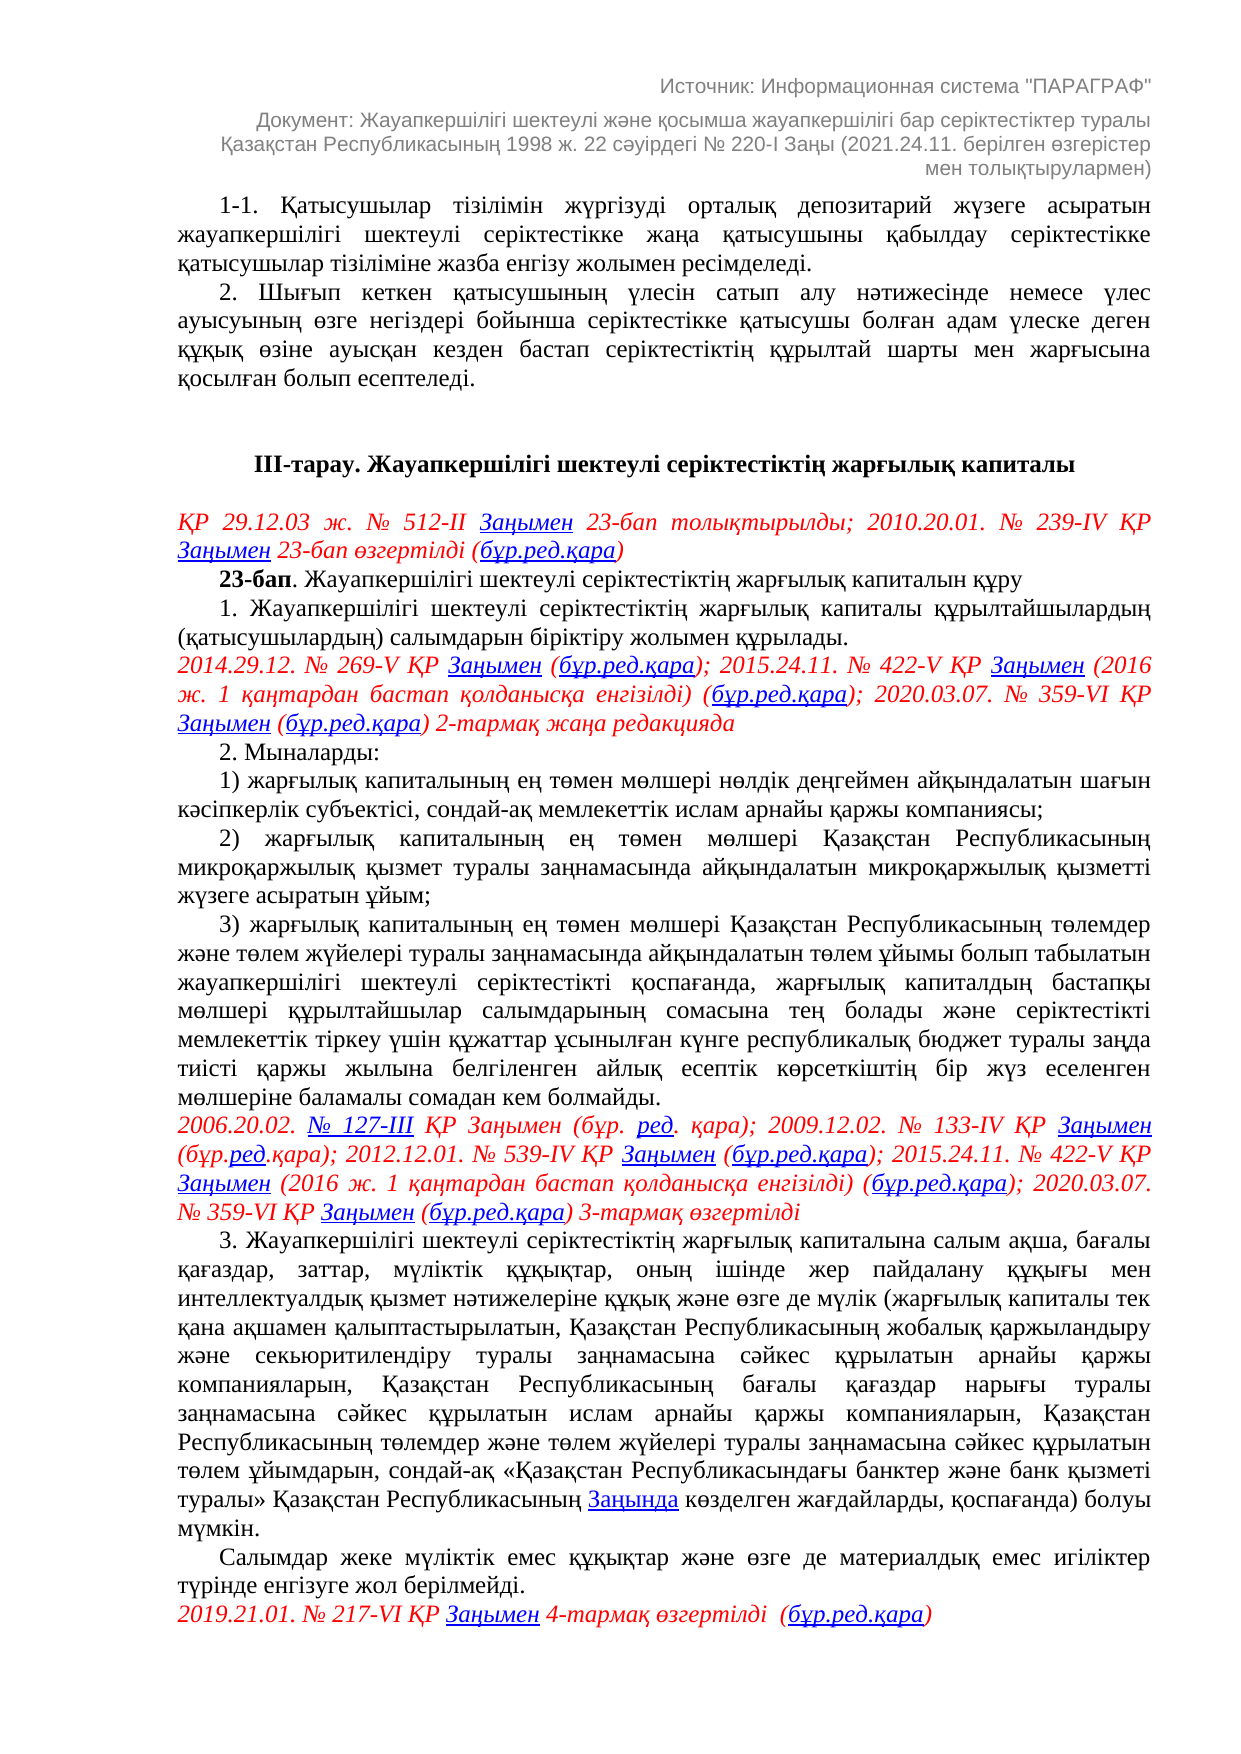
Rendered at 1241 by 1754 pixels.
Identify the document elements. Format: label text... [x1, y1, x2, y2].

text 2014.29.12. № 269-V ҚР Заңымен (бұр.ред.қара); 2015.24.11. № 422-V ҚР Заңымен (2016 ж. 1 қаңтардан бастап қолданысқа енгiзiлдi) (бұр.ред.қара); 2020.03.07. № 359-VI ҚР Заңымен (бұр.ред.қара) 2-тармақ жаңа редакцияда [177, 650, 1152, 737]
text 3) жарғылық капиталының ең төмен мөлшері Қазақстан Республикасының төлемдер және төлем жүйелері туралы заңнамасында айқындалатын төлем ұйымы болып табылатын жауапкершілігі шектеулі серіктестікті қоспағанда, жарғылық капиталдың бастапқы мөлшері құрылтайшылар салымдарының сомасына тең болады және серіктестікті мемлекеттік тіркеу үшін құжаттар ұсынылған күнге республикалық бюджет туралы заңда тиісті қаржы жылына белгіленген айлық есептік көрсеткіштің бір жүз еселенген мөлшеріне баламалы сомадан кем болмайды. [177, 909, 1152, 1110]
text 2. Мыналарды: [177, 737, 1152, 765]
text 2) жарғылық капиталының ең төмен мөлшері Қазақстан Республикасының микроқаржылық қызмет туралы заңнамасында айқындалатын микроқаржылық қызметті жүзеге асыратын ұйым; [177, 823, 1152, 909]
text 1-1. Қатысушылар тiзiлiмiн жүргiзудi орталық депозитарий жүзеге асыратын жауапкершiлiгi шектеулi серiктестiкке жаңа қатысушыны қабылдау серiктестiкке қатысушылар тiзiлiмiне жазба енгізу жолымен ресiмделеді. [177, 190, 1152, 277]
text 3. Жауапкершілігі шектеулі серіктестіктің жарғылық капиталына салым ақша, бағалы қағаздар, заттар, мүліктік құқықтар, оның ішінде жер пайдалану құқығы мен интеллектуалдық қызмет нәтижелеріне құқық және өзге де мүлік (жарғылық капиталы тек қана ақшамен қалыптастырылатын, Қазақстан Республикасының жобалық қаржыландыру және секьюритилендіру туралы заңнамасына сәйкес құрылатын арнайы қаржы компанияларын, Қазақстан Республикасының бағалы қағаздар нарығы туралы заңнамасына сәйкес құрылатын ислам арнайы қаржы компанияларын, Қазақстан Республикасының төлемдер және төлем жүйелері туралы заңнамасына сәйкес құрылатын төлем ұйымдарын, сондай-ақ «Қазақстан Республикасындағы банктер және банк қызметі туралы» Қазақстан Республикасының Заңында көзделген жағдайларды, қоспағанда) болуы мүмкін. [177, 1225, 1152, 1542]
text ҚР 29.12.03 ж. № 512-II Заңымен 23-бап толықтырылды; 2010.20.01. № 239-ІV ҚР Заңымен 23-бап өзгертілді (бұр.ред.қара) [177, 507, 1152, 564]
text ІІІ-тарау. Жауапкершілігі шектеулі серіктестіктің жарғылық капиталы [177, 449, 1152, 478]
text 1) жарғылық капиталының ең төмен мөлшері нөлдік деңгеймен айқындалатын шағын кәсіпкерлік субъектісі, сондай-ақ мемлекеттік ислам арнайы қаржы компаниясы; [177, 765, 1152, 823]
text 2006.20.02. № 127-III ҚР Заңымен (бұр. ред. қара); 2009.12.02. № 133-IV ҚР Заңымен (бұр.ред.қара); 2012.12.01. № 539-ІV ҚР Заңымен (бұр.ред.қара); 2015.24.11. № 422-V ҚР Заңымен (2016 ж. 1 қаңтардан бастап қолданысқа енгiзiлдi) (бұр.ред.қара); 2020.03.07. № 359-VI ҚР Заңымен (бұр.ред.қара) 3-тармақ өзгертілді [177, 1110, 1152, 1225]
text 1. Жауапкершілігі шектеулі серіктестіктің жарғылық капиталы құрылтайшылардың (қатысушылардың) салымдарын біріктіру жолымен құрылады. [177, 593, 1152, 650]
text 2019.21.01. № 217-VІ ҚР Заңымен 4-тармақ өзгертілді (бұр.ред.қара) [177, 1599, 1152, 1628]
text 23-бап. Жауапкершілігі шектеулі серіктестіктің жарғылық капиталын құру [177, 564, 1152, 593]
text Салымдар жеке мүліктік емес құқықтар және өзге де материалдық емес игіліктер түрінде енгізуге жол берілмейді. [177, 1542, 1152, 1599]
text 2. Шығып кеткен қатысушының үлесін сатып алу нәтижесінде немесе үлес ауысуының өзге негіздері бойынша серіктестікке қатысушы болған адам үлеске деген құқық өзіне ауысқан кезден бастап серіктестіктің құрылтай шарты мен жарғысына қосылған болып есептеледі. [177, 277, 1152, 392]
